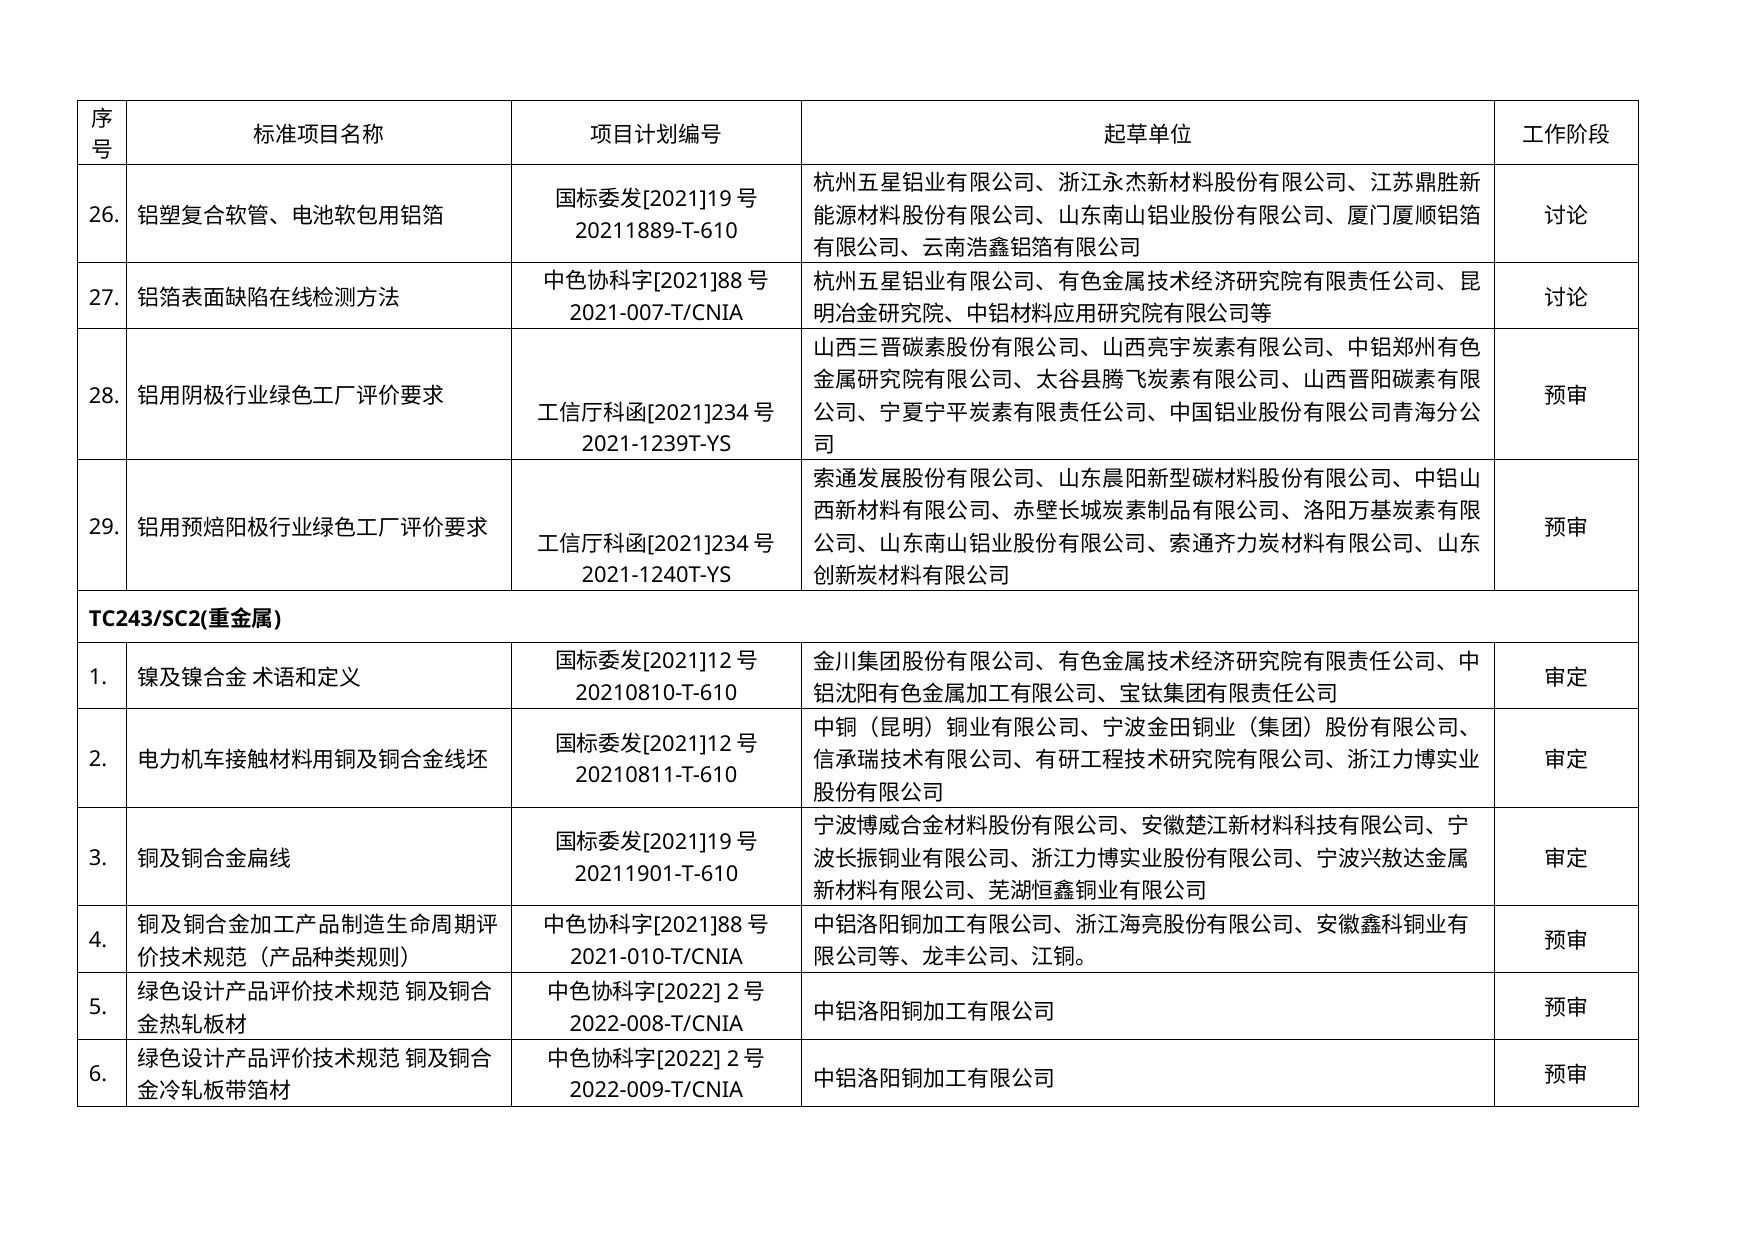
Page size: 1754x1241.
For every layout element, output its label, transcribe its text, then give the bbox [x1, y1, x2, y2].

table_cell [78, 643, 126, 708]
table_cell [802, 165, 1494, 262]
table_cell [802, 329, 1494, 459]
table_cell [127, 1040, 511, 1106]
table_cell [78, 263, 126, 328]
table_header 起草单位 [802, 101, 1494, 164]
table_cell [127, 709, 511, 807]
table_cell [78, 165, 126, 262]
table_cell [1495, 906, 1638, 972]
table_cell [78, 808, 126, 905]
table_header 标准项目名称 [127, 101, 511, 164]
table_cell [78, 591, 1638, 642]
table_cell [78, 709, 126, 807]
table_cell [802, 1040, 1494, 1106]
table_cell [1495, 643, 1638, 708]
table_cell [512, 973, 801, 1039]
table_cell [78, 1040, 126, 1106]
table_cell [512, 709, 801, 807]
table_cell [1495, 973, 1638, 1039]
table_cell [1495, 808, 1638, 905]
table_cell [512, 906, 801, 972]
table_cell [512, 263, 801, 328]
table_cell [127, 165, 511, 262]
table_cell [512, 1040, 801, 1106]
table_header 序号 [78, 101, 126, 164]
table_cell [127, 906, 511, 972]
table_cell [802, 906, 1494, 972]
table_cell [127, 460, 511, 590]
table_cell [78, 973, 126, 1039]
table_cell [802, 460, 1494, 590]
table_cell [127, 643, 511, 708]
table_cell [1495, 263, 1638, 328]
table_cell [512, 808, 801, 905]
table_header 工作阶段 [1495, 101, 1638, 164]
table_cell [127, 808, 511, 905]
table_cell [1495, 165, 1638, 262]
table_header 项目计划编号 [512, 101, 801, 164]
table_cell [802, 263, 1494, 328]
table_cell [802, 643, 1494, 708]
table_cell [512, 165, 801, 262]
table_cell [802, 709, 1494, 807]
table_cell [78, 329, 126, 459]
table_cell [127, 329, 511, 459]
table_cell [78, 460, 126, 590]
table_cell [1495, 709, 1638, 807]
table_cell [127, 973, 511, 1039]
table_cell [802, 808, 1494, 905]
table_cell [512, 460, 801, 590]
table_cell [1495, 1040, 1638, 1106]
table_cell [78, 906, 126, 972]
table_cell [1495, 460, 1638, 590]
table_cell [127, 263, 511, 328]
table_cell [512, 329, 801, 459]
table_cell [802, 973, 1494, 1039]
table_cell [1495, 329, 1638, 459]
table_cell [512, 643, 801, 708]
